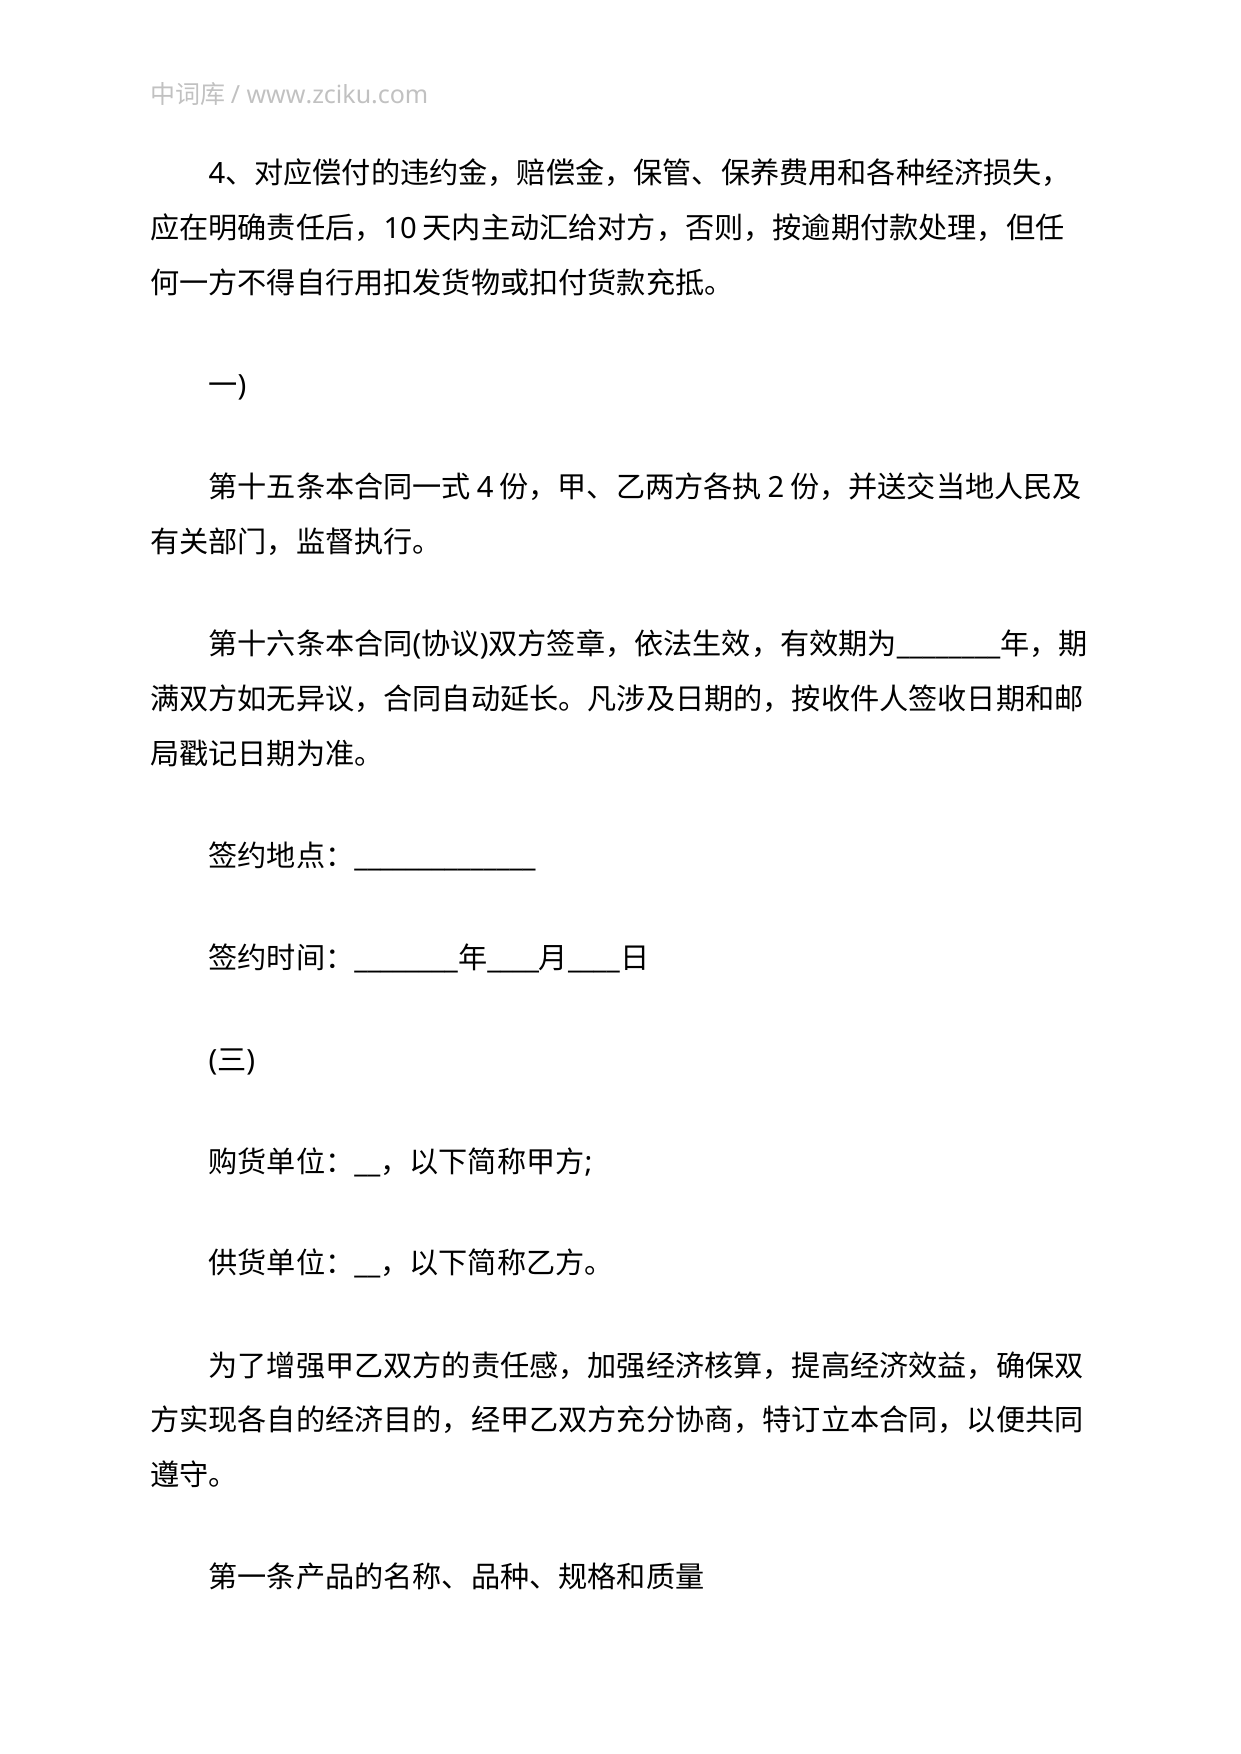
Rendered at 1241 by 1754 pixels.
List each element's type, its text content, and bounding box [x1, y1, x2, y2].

text 一) [150, 362, 1090, 404]
text 为了增强甲乙双方的责任感，加强经济核算，提高经济效益，确保双方实现各自的经济目的，经甲乙双方充分协商，特订立本合同，以便共同遵守。 [150, 1342, 1090, 1494]
text (三) [150, 1036, 1090, 1078]
text 签约地点：______________ [150, 832, 1090, 874]
text 第十五条本合同一式4份，甲、乙两方各执2份，并送交当地人民及有关部门，监督执行。 [150, 464, 1090, 561]
text 供货单位：__，以下简称乙方。 [150, 1240, 1090, 1282]
text 第一条产品的名称、品种、规格和质量 [150, 1554, 1090, 1596]
text 第十六条本合同(协议)双方签章，依法生效，有效期为________年，期满双方如无异议，合同自动延长。凡涉及日期的，按收件人签收日期和邮局戳记日期为准。 [150, 621, 1090, 773]
text 购货单位：__，以下简称甲方; [150, 1138, 1090, 1181]
text 签约时间：________年____月____日 [150, 934, 1090, 977]
text 4、对应偿付的违约金，赔偿金，保管、保养费用和各种经济损失，应在明确责任后，10天内主动汇给对方，否则，按逾期付款处理，但任何一方不得自行用扣发货物或扣付货款充抵。 [150, 150, 1090, 302]
